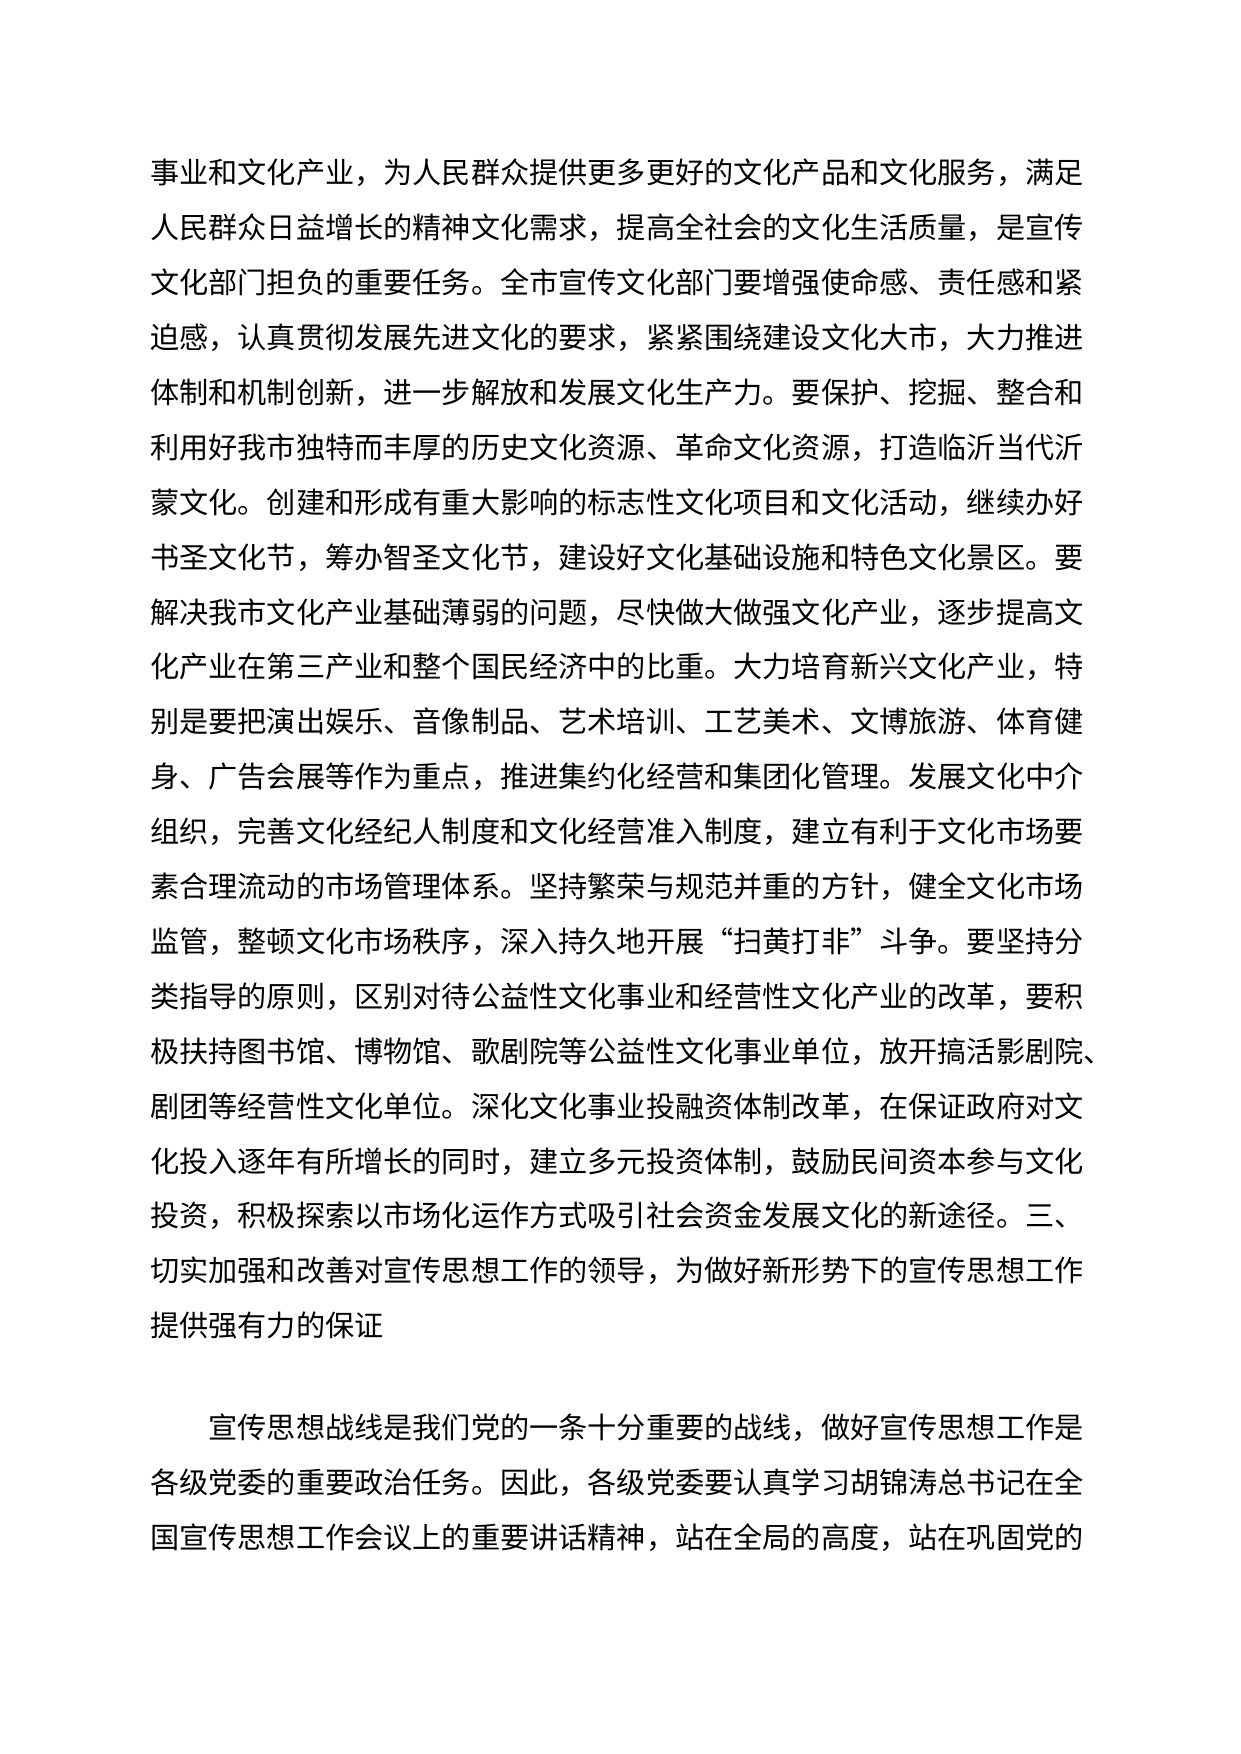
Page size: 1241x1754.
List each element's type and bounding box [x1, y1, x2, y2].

text [150, 1404, 1090, 1557]
text [150, 150, 1090, 1345]
